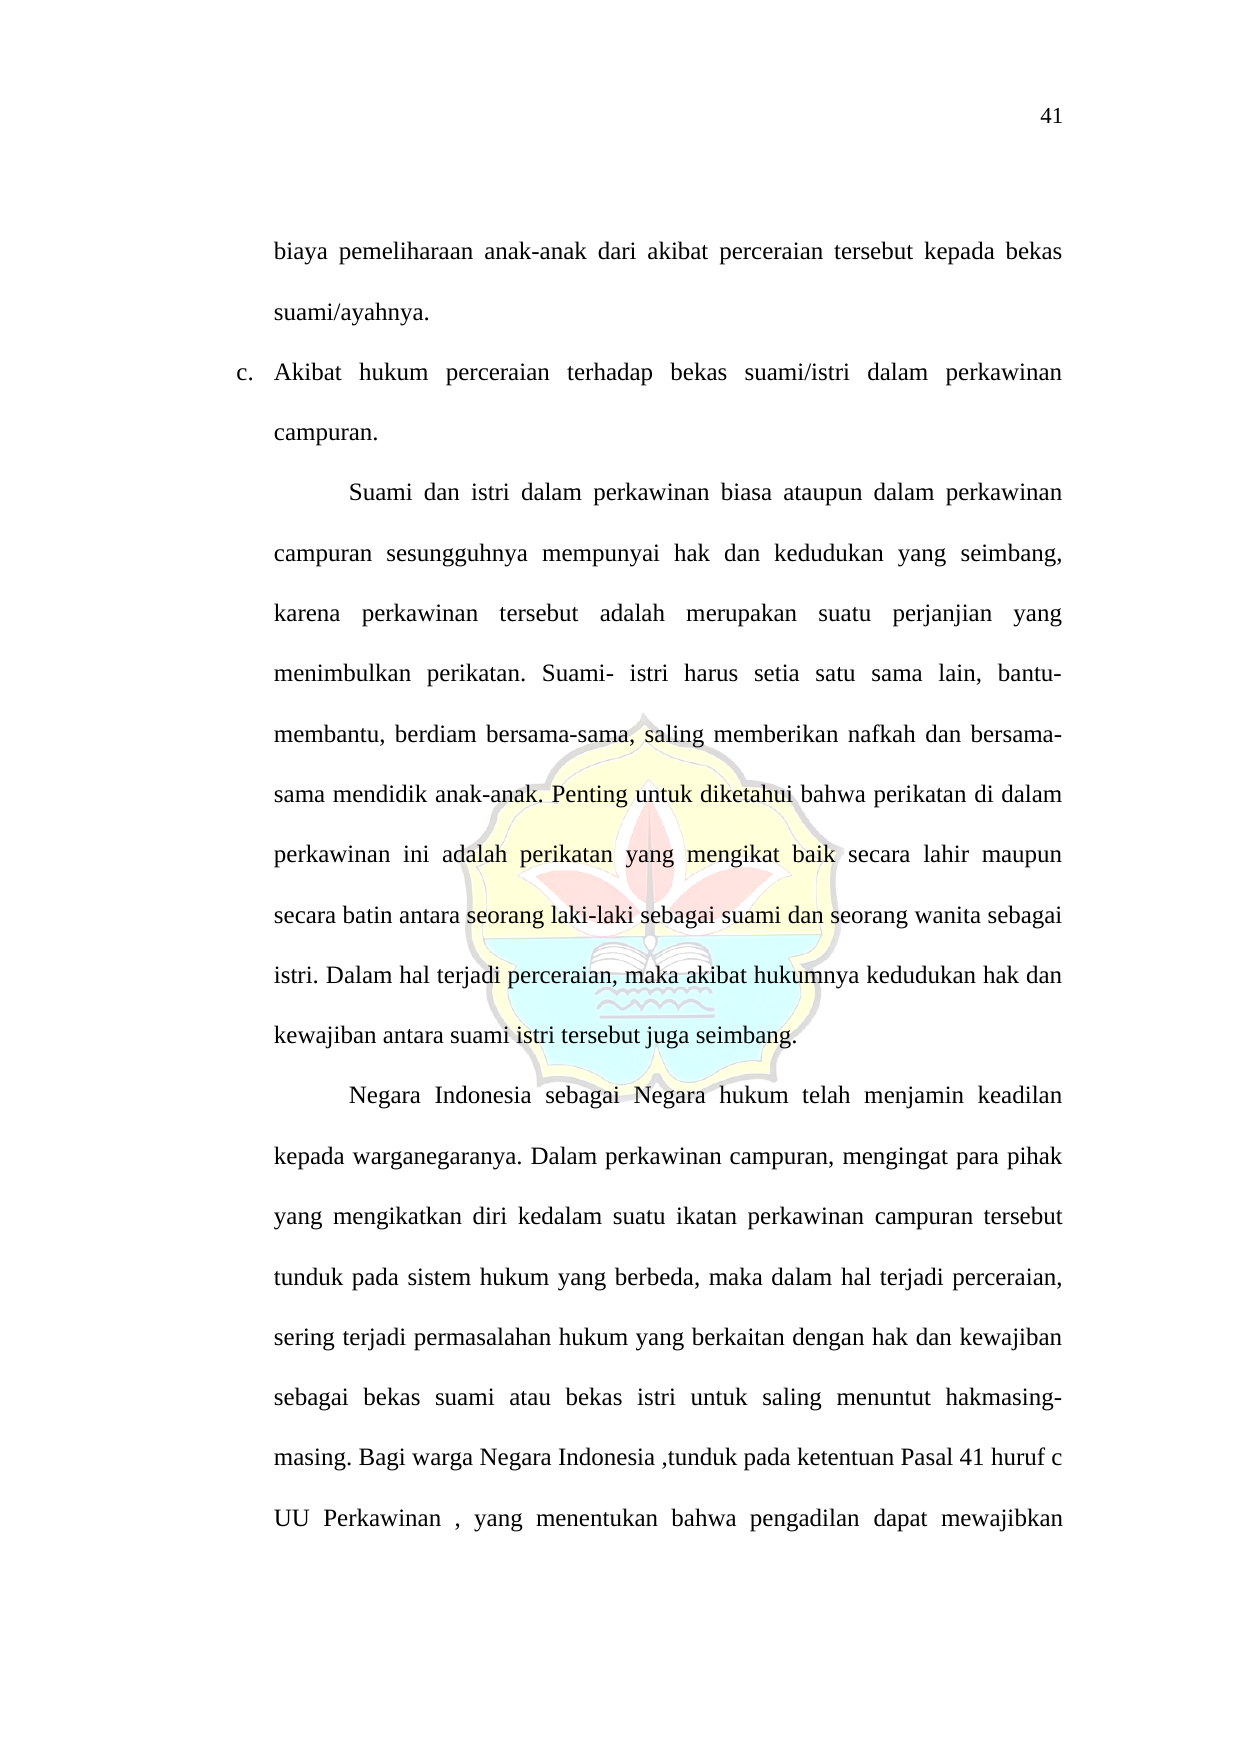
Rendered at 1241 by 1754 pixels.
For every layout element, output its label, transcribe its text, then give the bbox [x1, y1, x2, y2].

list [274, 1081, 1063, 1532]
list Suami dan istri dalam perkawinan biasa ataupun dalam perkawinan campuran sesungguhnya mempunyai hak dan kedudukan yang seimbang, karena perkawinan tersebut adalah merupakan suatu perjanjian yang menimbulkan perikatan. Suami- istri harus setia satu sama lain, bantu-membantu, berdiam bersama-sama, saling memberikan nafkah dan bersama-sama mendidik anak-anak. Penting untuk diketahui bahwa perikatan di dalam perkawinan ini adalah perikatan yang mengikat baik secara lahir maupun secara batin antara seorang laki-laki sebagai suami dan seorang wanita sebagai istri. Dalam hal terjadi perceraian, maka akibat hukumnya kedudukan hak dan kewajiban antara suami istri tersebut juga seimbang. [274, 477, 1063, 1049]
list Akibat hukum perceraian terhadap bekas suami/istri dalam perkawinan campuran. [236, 357, 1063, 446]
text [274, 236, 1063, 325]
